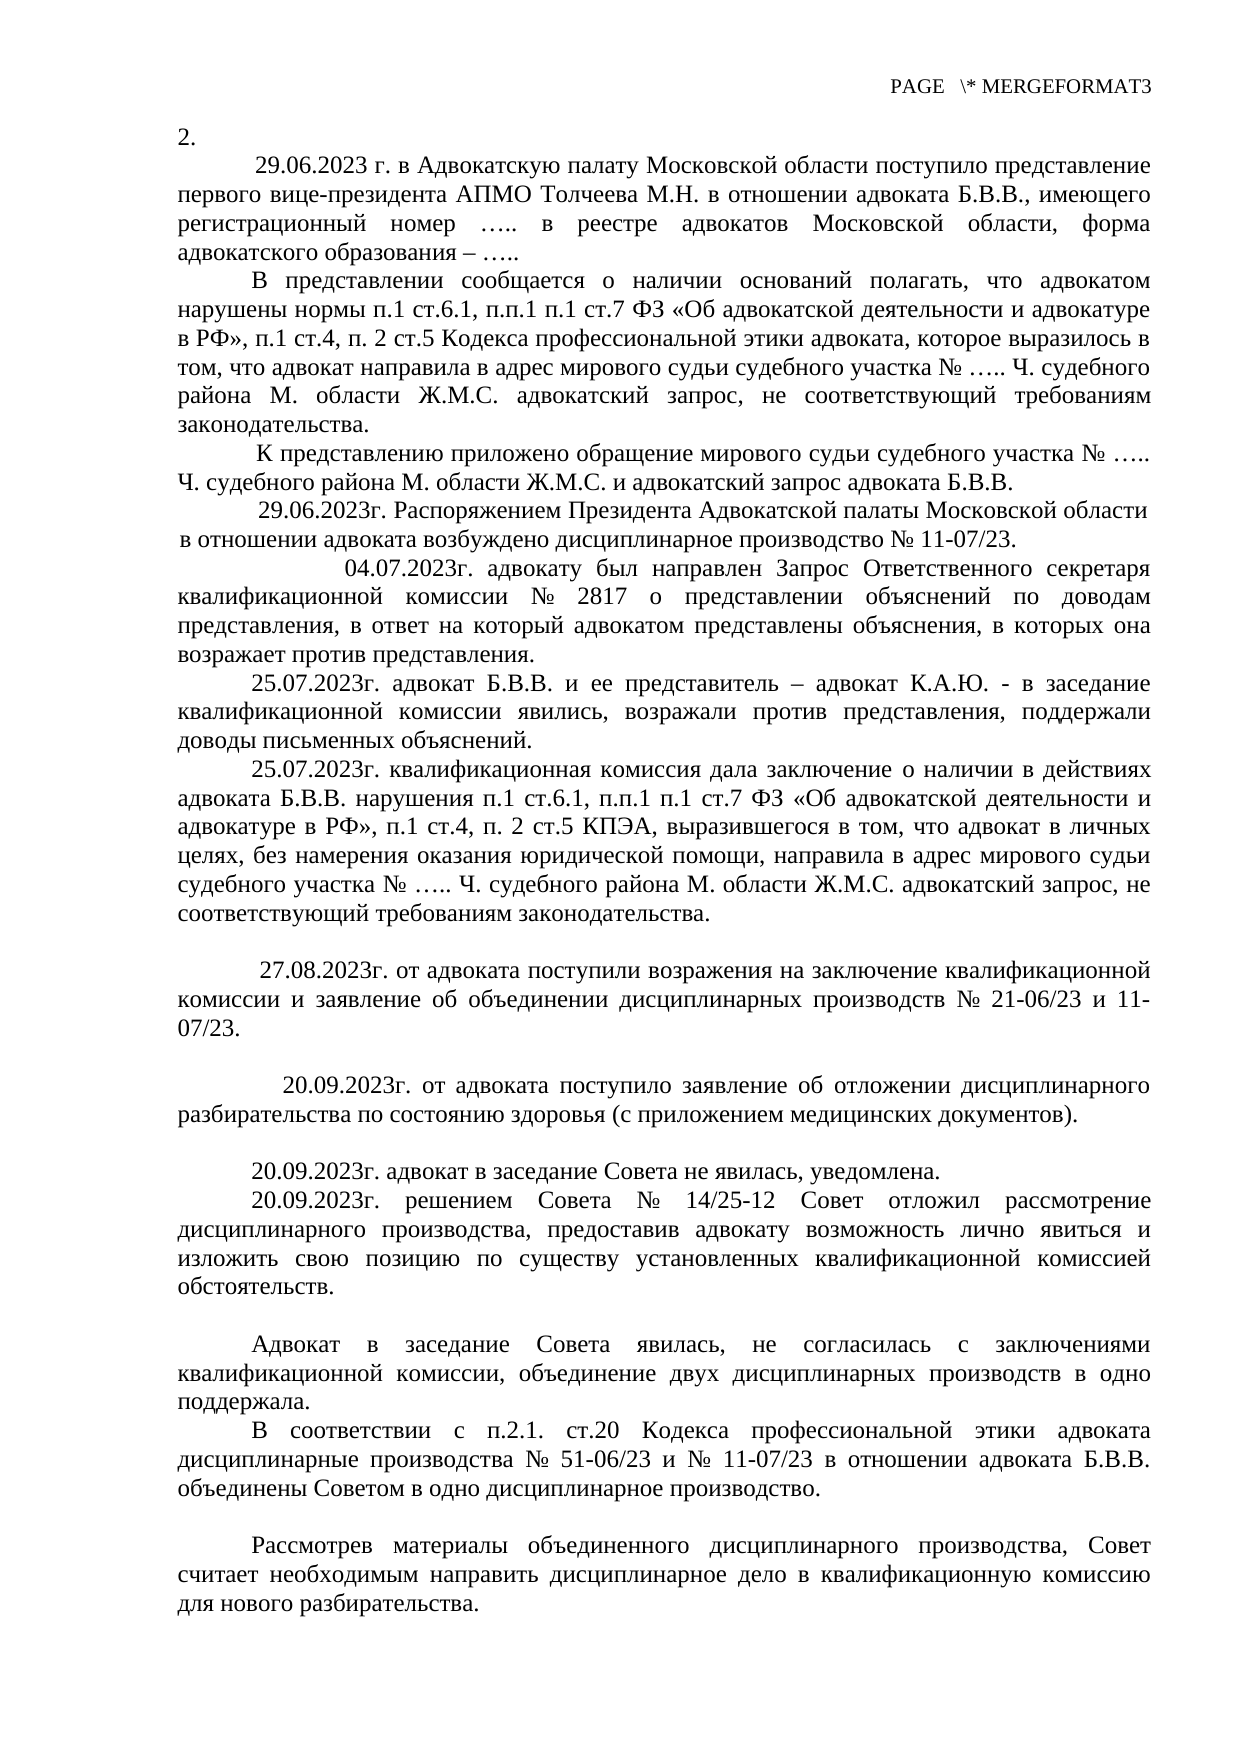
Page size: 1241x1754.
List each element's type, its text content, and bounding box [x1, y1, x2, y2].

text 2. [177, 122, 1152, 151]
text 20.09.2023г. решением Совета № 14/25-12 Совет отложил рассмотрение дисциплинарного производства, предоставив адвокату возможность лично явиться и изложить свою позицию по существу установленных квалификационной комиссией обстоятельств. [177, 1185, 1152, 1300]
text 04.07.2023г. адвокату был направлен Запрос Ответственного секретаря квалификационной комиссии № 2817 о представлении объяснений по доводам представления, в ответ на который адвокатом представлены объяснения, в которых она возражает против представления. [177, 553, 1152, 668]
text 27.08.2023г. от адвоката поступили возражения на заключение квалификационной комиссии и заявление об объединении дисциплинарных производств № 21-06/23 и 11-07/23. [177, 955, 1152, 1041]
text В представлении сообщается о наличии оснований полагать, что адвокатом нарушены нормы п.1 ст.6.1, п.п.1 п.1 ст.7 ФЗ «Об адвокатской деятельности и адвокатуре в РФ», п.1 ст.4, п. 2 ст.5 Кодекса профессиональной этики адвоката, которое выразилось в том, что адвокат направила в адрес мирового судьи судебного участка № ….. Ч. судебного района М. области Ж.М.С. адвокатский запрос, не соответствующий требованиям законодательства. [177, 266, 1152, 438]
text В соответствии с п.2.1. ст.20 Кодекса профессиональной этики адвоката дисциплинарные производства № 51-06/23 и № 11-07/23 в отношении адвоката Б.В.В. объединены Советом в одно дисциплинарное производство. [177, 1415, 1152, 1501]
text 25.07.2023г. квалификационная комиссия дала заключение о наличии в действиях адвоката Б.В.В. нарушения п.1 ст.6.1, п.п.1 п.1 ст.7 ФЗ «Об адвокатской деятельности и адвокатуре в РФ», п.1 ст.4, п. 2 ст.5 КПЭА, выразившегося в том, что адвокат в личных целях, без намерения оказания юридической помощи, направила в адрес мирового судьи судебного участка № ….. Ч. судебного района М. области Ж.М.С. адвокатский запрос, не соответствующий требованиям законодательства. [177, 754, 1152, 926]
text 20.09.2023г. адвокат в заседание Совета не явилась, уведомлена. [177, 1156, 1152, 1185]
text 25.07.2023г. адвокат Б.В.В. и ее представитель – адвокат К.А.Ю. - в заседание квалификационной комиссии явились, возражали против представления, поддержали доводы письменных объяснений. [177, 668, 1152, 754]
text К представлению приложено обращение мирового судьи судебного участка № ….. Ч. судебного района М. области Ж.М.С. и адвокатский запрос адвоката Б.В.В. [177, 438, 1152, 496]
text 29.06.2023 г. в Адвокатскую палату Московской области поступило представление первого вице-президента АПМО Толчеева М.Н. в отношении адвоката Б.В.В., имеющего регистрационный номер ….. в реестре адвокатов Московской области, форма адвокатского образования – ….. [177, 151, 1152, 266]
text Адвокат в заседание Совета явилась, не согласилась с заключениями квалификационной комиссии, объединение двух дисциплинарных производств в одно поддержала. [177, 1329, 1152, 1415]
text 29.06.2023г. Распоряжением Президента Адвокатской палаты Московской области в отношении адвоката возбуждено дисциплинарное производство № 11-07/23. [179, 496, 1149, 553]
text 20.09.2023г. от адвоката поступило заявление об отложении дисциплинарного разбирательства по состоянию здоровья (с приложением медицинских документов). [177, 1070, 1152, 1128]
text Рассмотрев материалы объединенного дисциплинарного производства, Совет считает необходимым направить дисциплинарное дело в квалификационную комиссию для нового разбирательства. [177, 1530, 1152, 1616]
